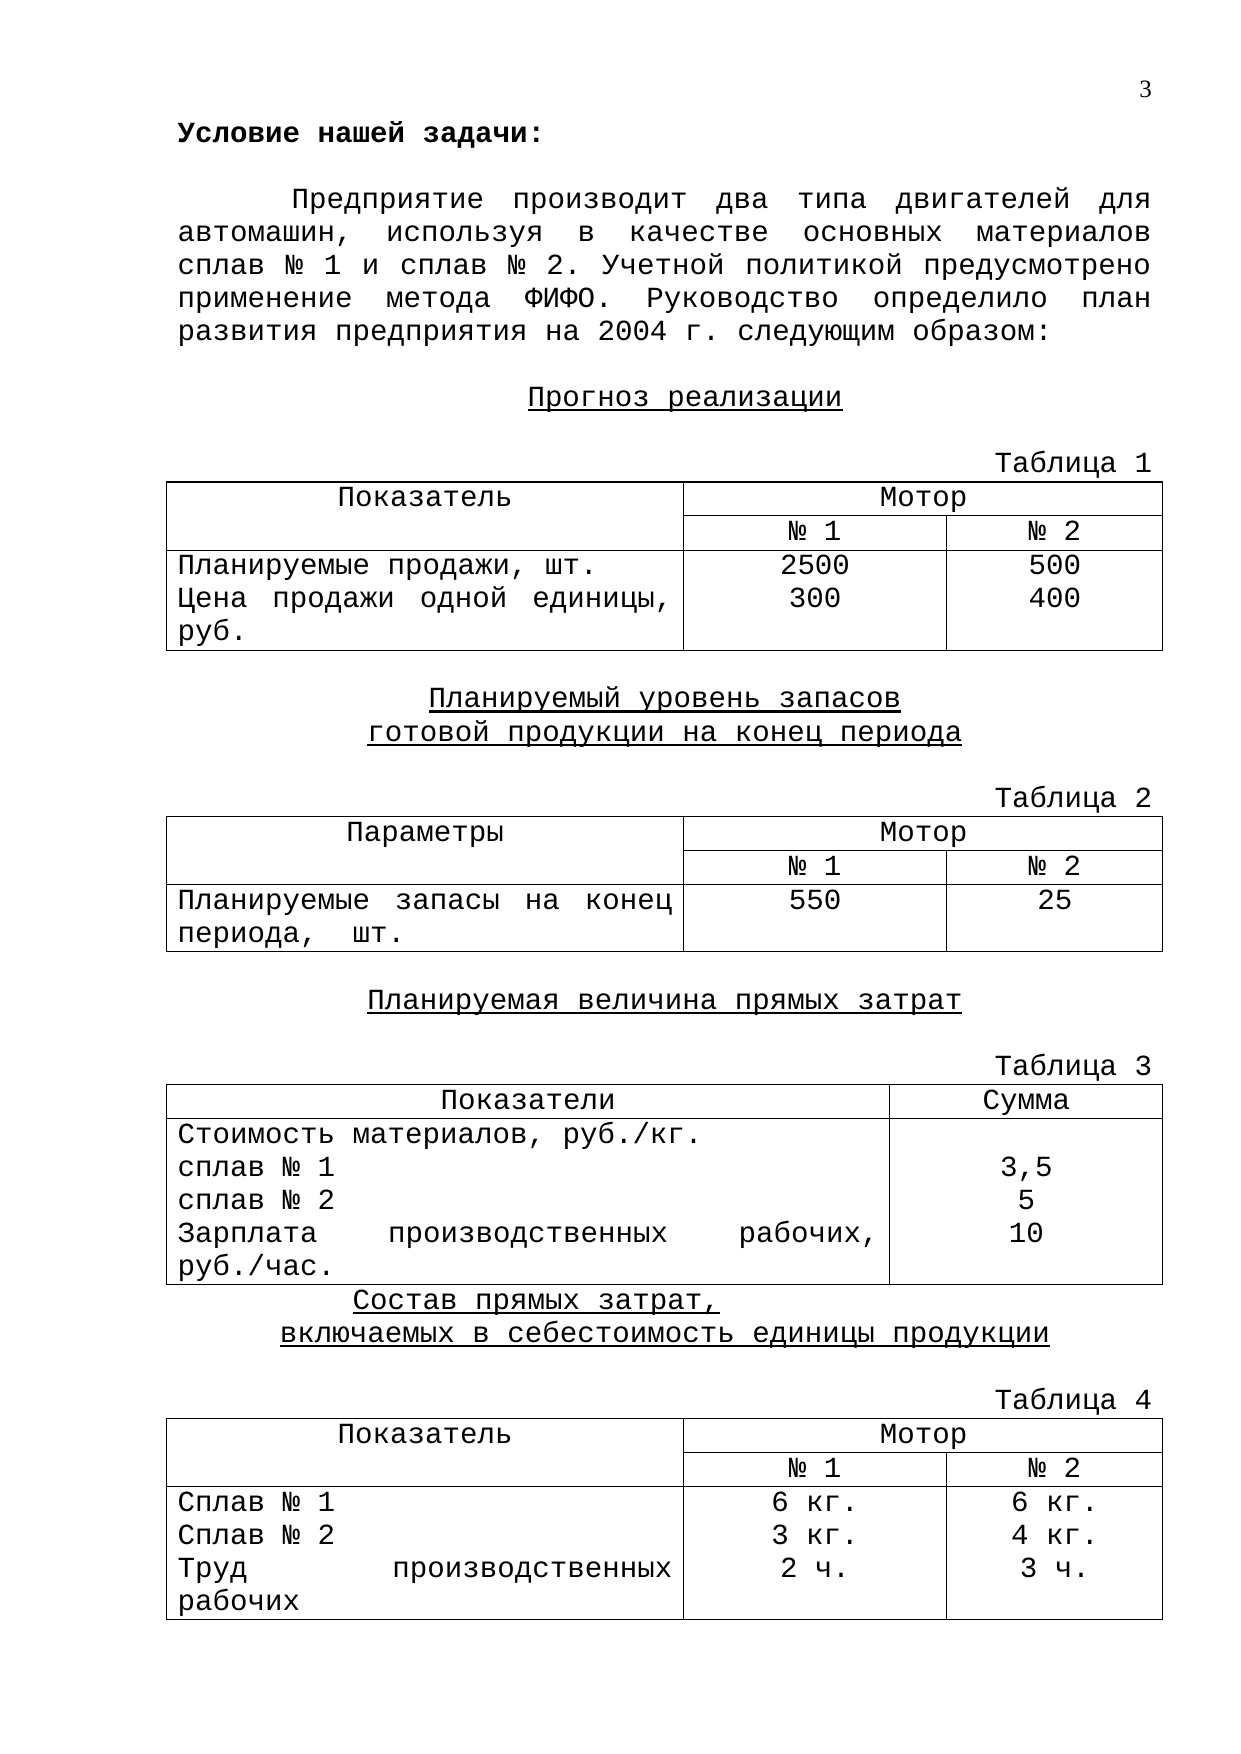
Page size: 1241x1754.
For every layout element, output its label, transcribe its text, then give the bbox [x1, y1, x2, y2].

text Прогноз реализации [177, 382, 1152, 415]
text Состав прямых затрат, [177, 1285, 1152, 1318]
table_header Мотор [684, 1419, 1162, 1452]
text включаемых в себестоимость единицы продукции [177, 1318, 1152, 1351]
table_cell 2500 300 [684, 551, 946, 649]
table_cell Сплав № 1 Сплав № 2 Труд производственных рабочих [167, 1487, 683, 1619]
text Предприятие производит два типа двигателей для автомашин, используя в качестве основных материалов сплав № 1 и сплав № 2. Учетной политикой предусмотрено применение метода ФИФО. Руководство определило план развития предприятия на 2004 г. следующим образом: [177, 184, 1152, 349]
table_cell № 1 [684, 1453, 946, 1486]
table_cell 25 [947, 885, 1162, 951]
text Планируемый уровень запасов [177, 684, 1152, 717]
text Условие нашей задачи: [177, 118, 1152, 151]
table_header Мотор [684, 483, 1162, 515]
text готовой продукции на конец периода [177, 717, 1152, 750]
table_header Параметры [167, 817, 683, 884]
table_cell Планируемые запасы на конец периода, шт. [167, 885, 683, 951]
text Таблица 1 [177, 415, 1152, 481]
table_cell № 2 [947, 516, 1162, 549]
subtitle Планируемая величина прямых затрат [177, 985, 1152, 1018]
table_cell 3,5 5 10 [890, 1119, 1162, 1284]
table_cell № 2 [947, 851, 1162, 884]
table_cell № 1 [684, 851, 946, 884]
table_cell Стоимость материалов, руб./кг. сплав № 1 сплав № 2 Зарплата производственных рабочих, руб./час. [167, 1119, 889, 1284]
table_header Показатели [167, 1085, 889, 1118]
table_header Мотор [684, 817, 1162, 850]
table_cell 550 [684, 885, 946, 951]
table_cell 6 кг. 4 кг. 3 ч. [947, 1487, 1162, 1619]
subtitle Таблица 4 [177, 1351, 1152, 1418]
table_cell № 1 [684, 516, 946, 549]
table_header Показатель [167, 483, 683, 549]
table_header Сумма [890, 1085, 1162, 1118]
table_cell 500 400 [947, 551, 1162, 649]
table_cell Планируемые продажи, шт. Цена продажи одной единицы, руб. [167, 551, 683, 649]
table_header Показатель [167, 1419, 683, 1486]
table_cell № 2 [947, 1453, 1162, 1486]
table_cell 6 кг. 3 кг. 2 ч. [684, 1487, 946, 1619]
text Таблица 2 [177, 750, 1152, 816]
text Таблица 3 [177, 1018, 1152, 1084]
